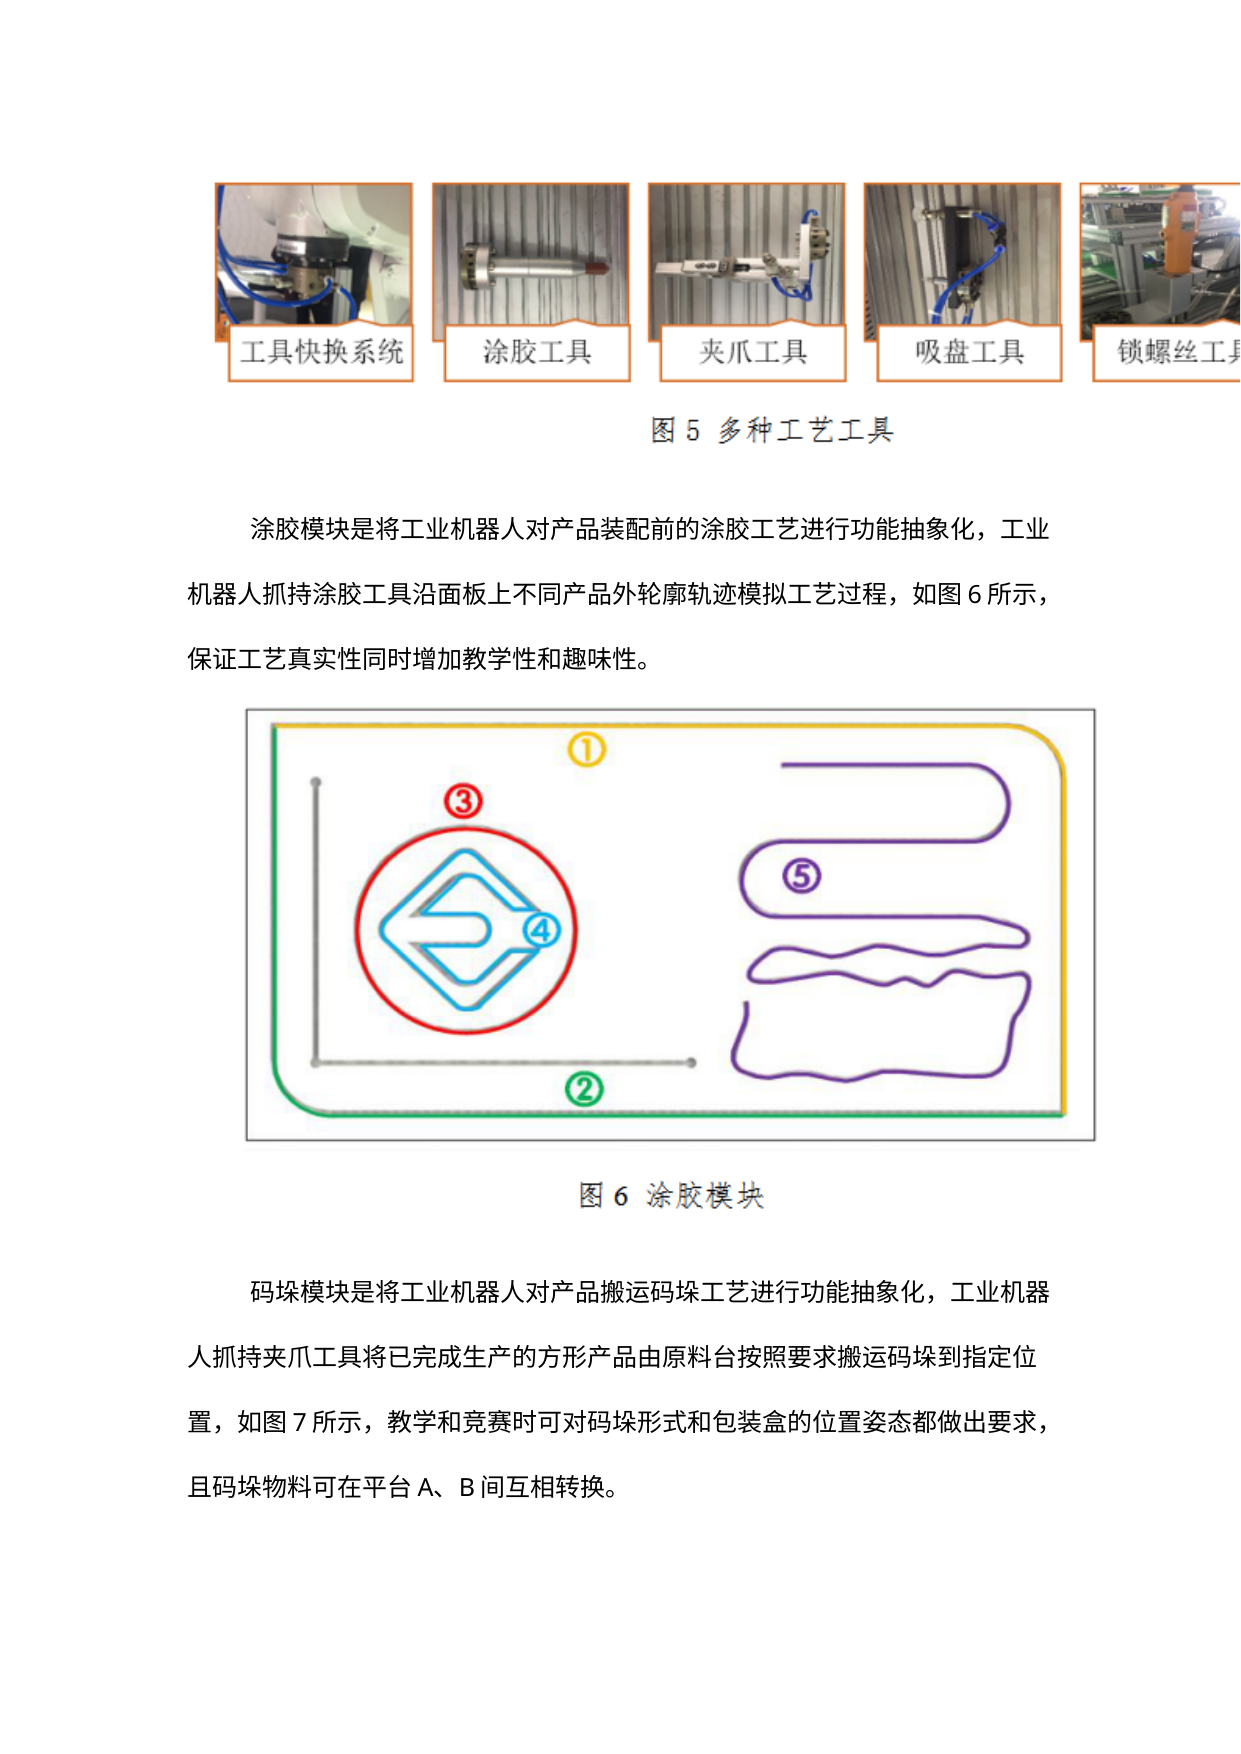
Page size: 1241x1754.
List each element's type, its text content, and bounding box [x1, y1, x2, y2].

picture [187, 697, 1147, 1226]
picture [187, 162, 1241, 461]
text 码垛模块是将工业机器人对产品搬运码垛工艺进行功能抽象化，工业机器人抓持夹爪工具将已完成生产的方形产品由原料台按照要求搬运码垛到指定位置，如图7所示，教学和竞赛时可对码垛形式和包装盒的位置姿态都做出要求，且码垛物料可在平台A、B间互相转换。 [187, 1258, 1053, 1518]
text 涂胶模块是将工业机器人对产品装配前的涂胶工艺进行功能抽象化，工业机器人抓持涂胶工具沿面板上不同产品外轮廓轨迹模拟工艺过程，如图6所示，保证工艺真实性同时增加教学性和趣味性。 [187, 495, 1053, 690]
